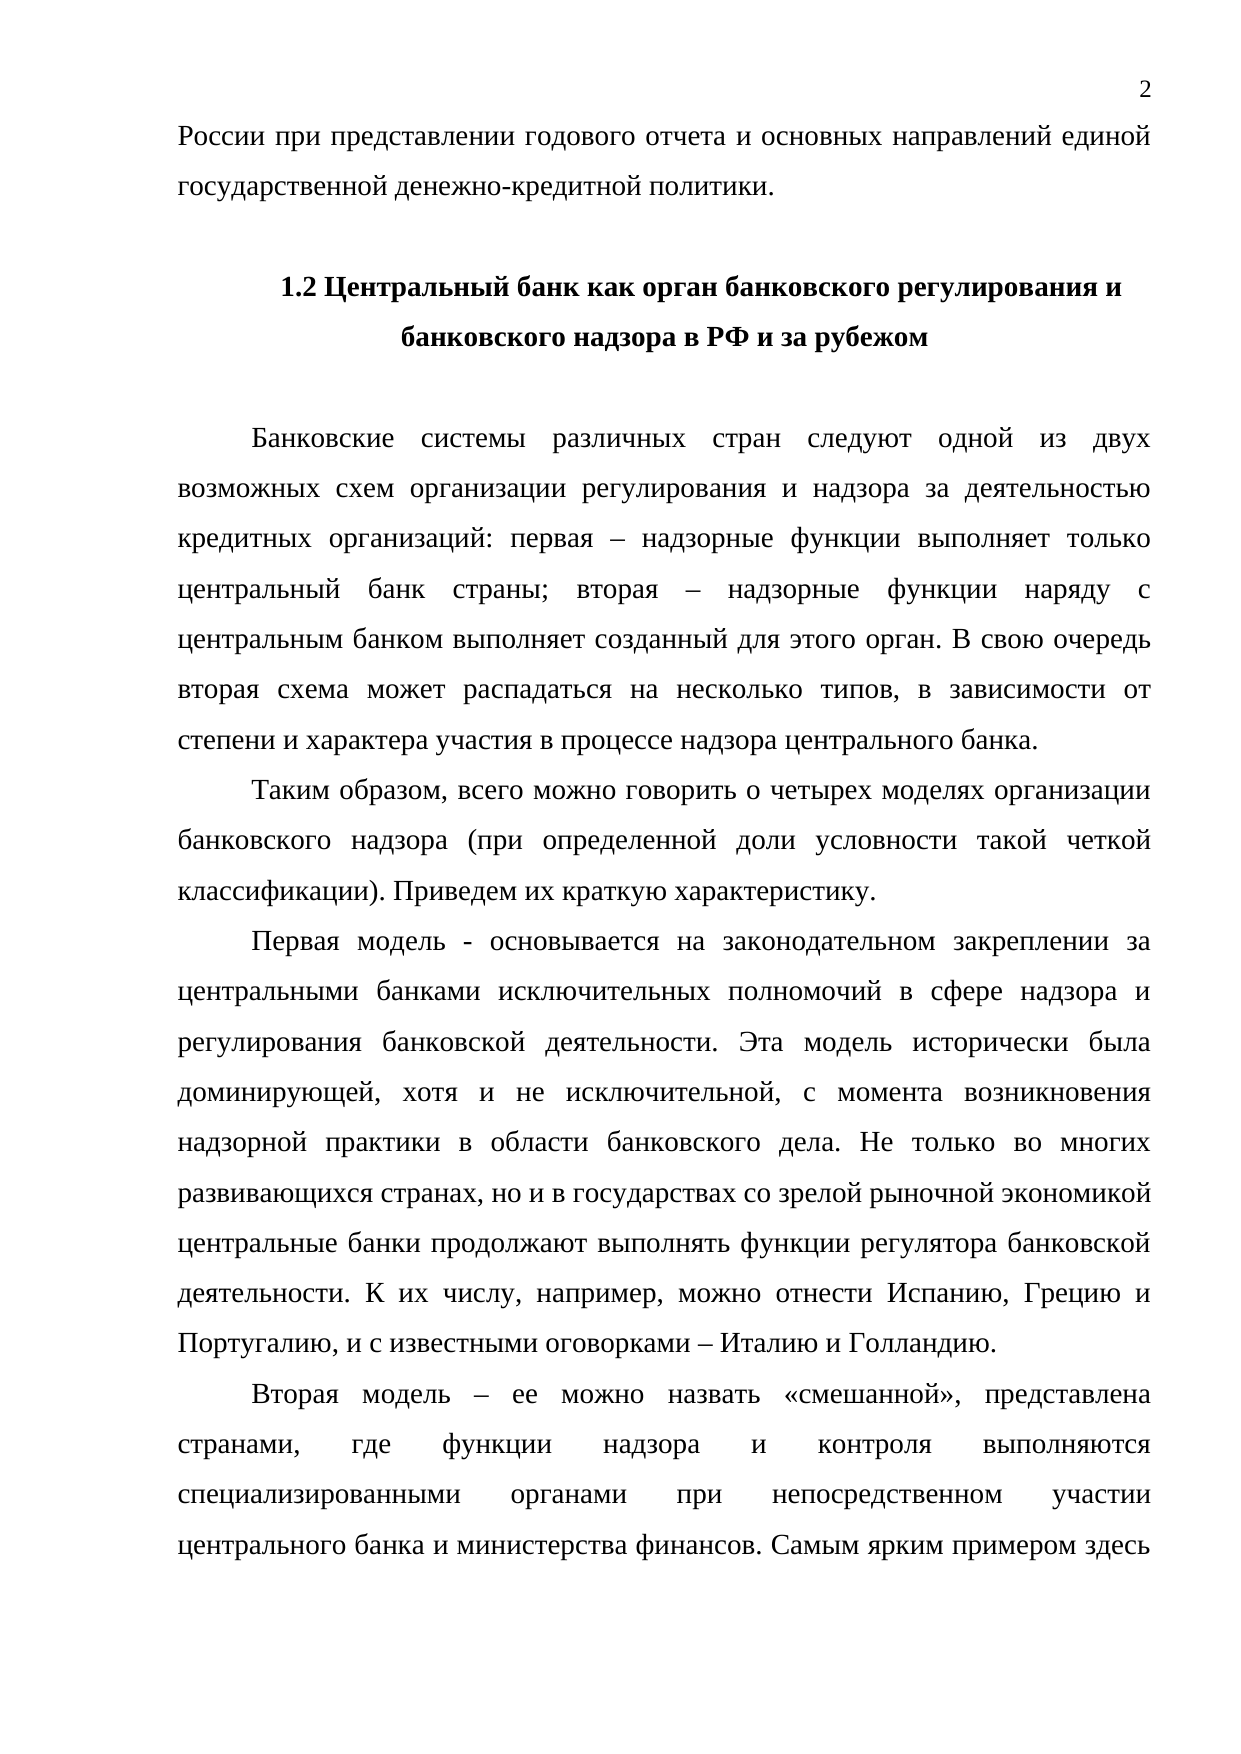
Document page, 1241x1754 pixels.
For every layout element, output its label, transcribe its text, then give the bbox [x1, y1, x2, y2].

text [177, 118, 1152, 202]
text 1.2 Центральный банк как орган банковского регулирования и банковского надзора в РФ и за рубежом [177, 269, 1152, 353]
text Таким образом, всего можно говорить о четырех моделях организации банковского надзора (при определенной доли условности такой четкой классификации). Приведем их краткую характеристику. [177, 772, 1152, 906]
text Банковские системы различных стран следуют одной из двух возможных схем организации регулирования и надзора за деятельностью кредитных организаций: первая – надзорные функции выполняет только центральный банк страны; вторая – надзорные функции наряду с центральным банком выполняет созданный для этого орган. В свою очередь вторая схема может распадаться на несколько типов, в зависимости от степени и характера участия в процессе надзора центрального банка. [177, 420, 1152, 755]
text Первая модель - основывается на законодательном закреплении за центральными банками исключительных полномочий в сфере надзора и регулирования банковской деятельности. Эта модель исторически была доминирующей, хотя и не исключительной, с момента возникновения надзорной практики в области банковского дела. Не только во многих развивающихся странах, но и в государствах со зрелой рыночной экономикой центральные банки продолжают выполнять функции регулятора банковской деятельности. К их числу, например, можно отнести Испанию, Грецию и Португалию, и с известными оговорками – Италию и Голландию. [177, 923, 1152, 1359]
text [177, 1376, 1152, 1560]
